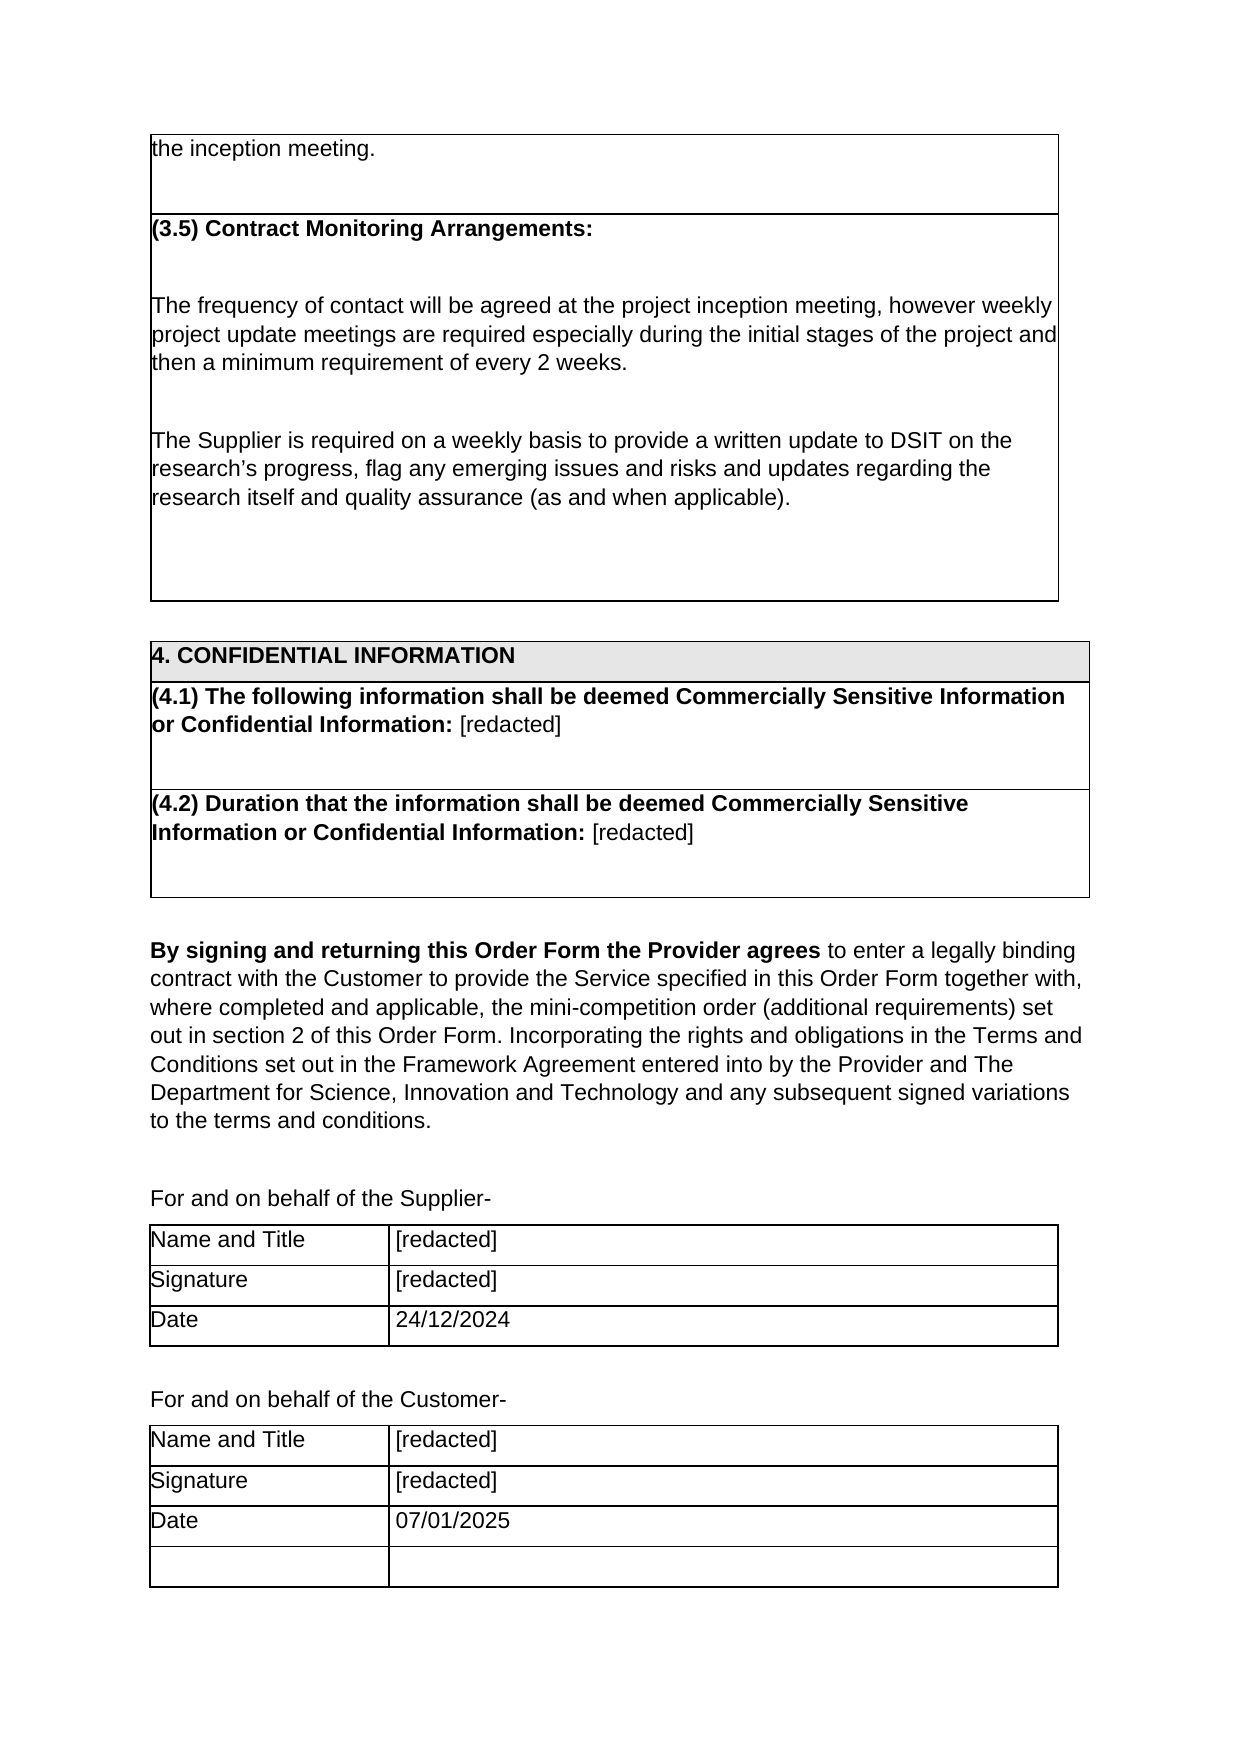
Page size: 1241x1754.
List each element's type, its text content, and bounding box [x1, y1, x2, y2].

table_cell Name and Title [151, 1426, 388, 1465]
table_cell (4.1) The following information shall be deemed Commercially Sensitive Information or Confidential Information: [redacted] [152, 683, 1089, 789]
table_cell [redacted] [390, 1266, 1057, 1305]
table_cell 24/12/2024 [390, 1307, 1057, 1345]
table_cell Date [151, 1307, 388, 1345]
table_cell [redacted] [390, 1467, 1057, 1505]
table_cell (3.5) Contract Monitoring Arrangements: The frequency of contact will be agreed at the project inception meeting, however weekly project update meetings are required especially during the initial stages of the project and then a minimum requirement of every 2 weeks. The Supplier is required on a weekly basis to provide a written update to DSIT on the research’s progress, flag any emerging issues and risks and updates regarding the research itself and quality assurance (as and when applicable). [152, 215, 1058, 600]
text By signing and returning this Order Form the Provider agrees to enter a legally binding contract with the Customer to provide the Service specified in this Order Form together with, where completed and applicable, the mini-competition order (additional requirements) set out in section 2 of this Order Form. Incorporating the rights and obligations in the Terms and Conditions set out in the Framework Agreement entered into by the Provider and The Department for Science, Innovation and Technology and any subsequent signed variations to the terms and conditions. [150, 937, 1090, 1134]
table_cell Signature [151, 1266, 388, 1305]
table_header For and on behalf of the Supplier- [150, 1185, 1058, 1224]
table_cell [151, 1547, 388, 1586]
table_header 4. CONFIDENTIAL INFORMATION [152, 642, 1089, 681]
table_cell 07/01/2025 [390, 1507, 1057, 1546]
table_cell [redacted] [390, 1426, 1057, 1465]
table_header For and on behalf of the Customer- [150, 1386, 1058, 1424]
table_cell [390, 1547, 1057, 1586]
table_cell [152, 135, 1058, 213]
table_cell [redacted] [390, 1226, 1057, 1264]
table_cell Name and Title [151, 1226, 388, 1264]
table_cell (4.2) Duration that the information shall be deemed Commercially Sensitive Information or Confidential Information: [redacted] [152, 790, 1089, 896]
table_cell Date [151, 1507, 388, 1546]
table_cell Signature [151, 1467, 388, 1505]
